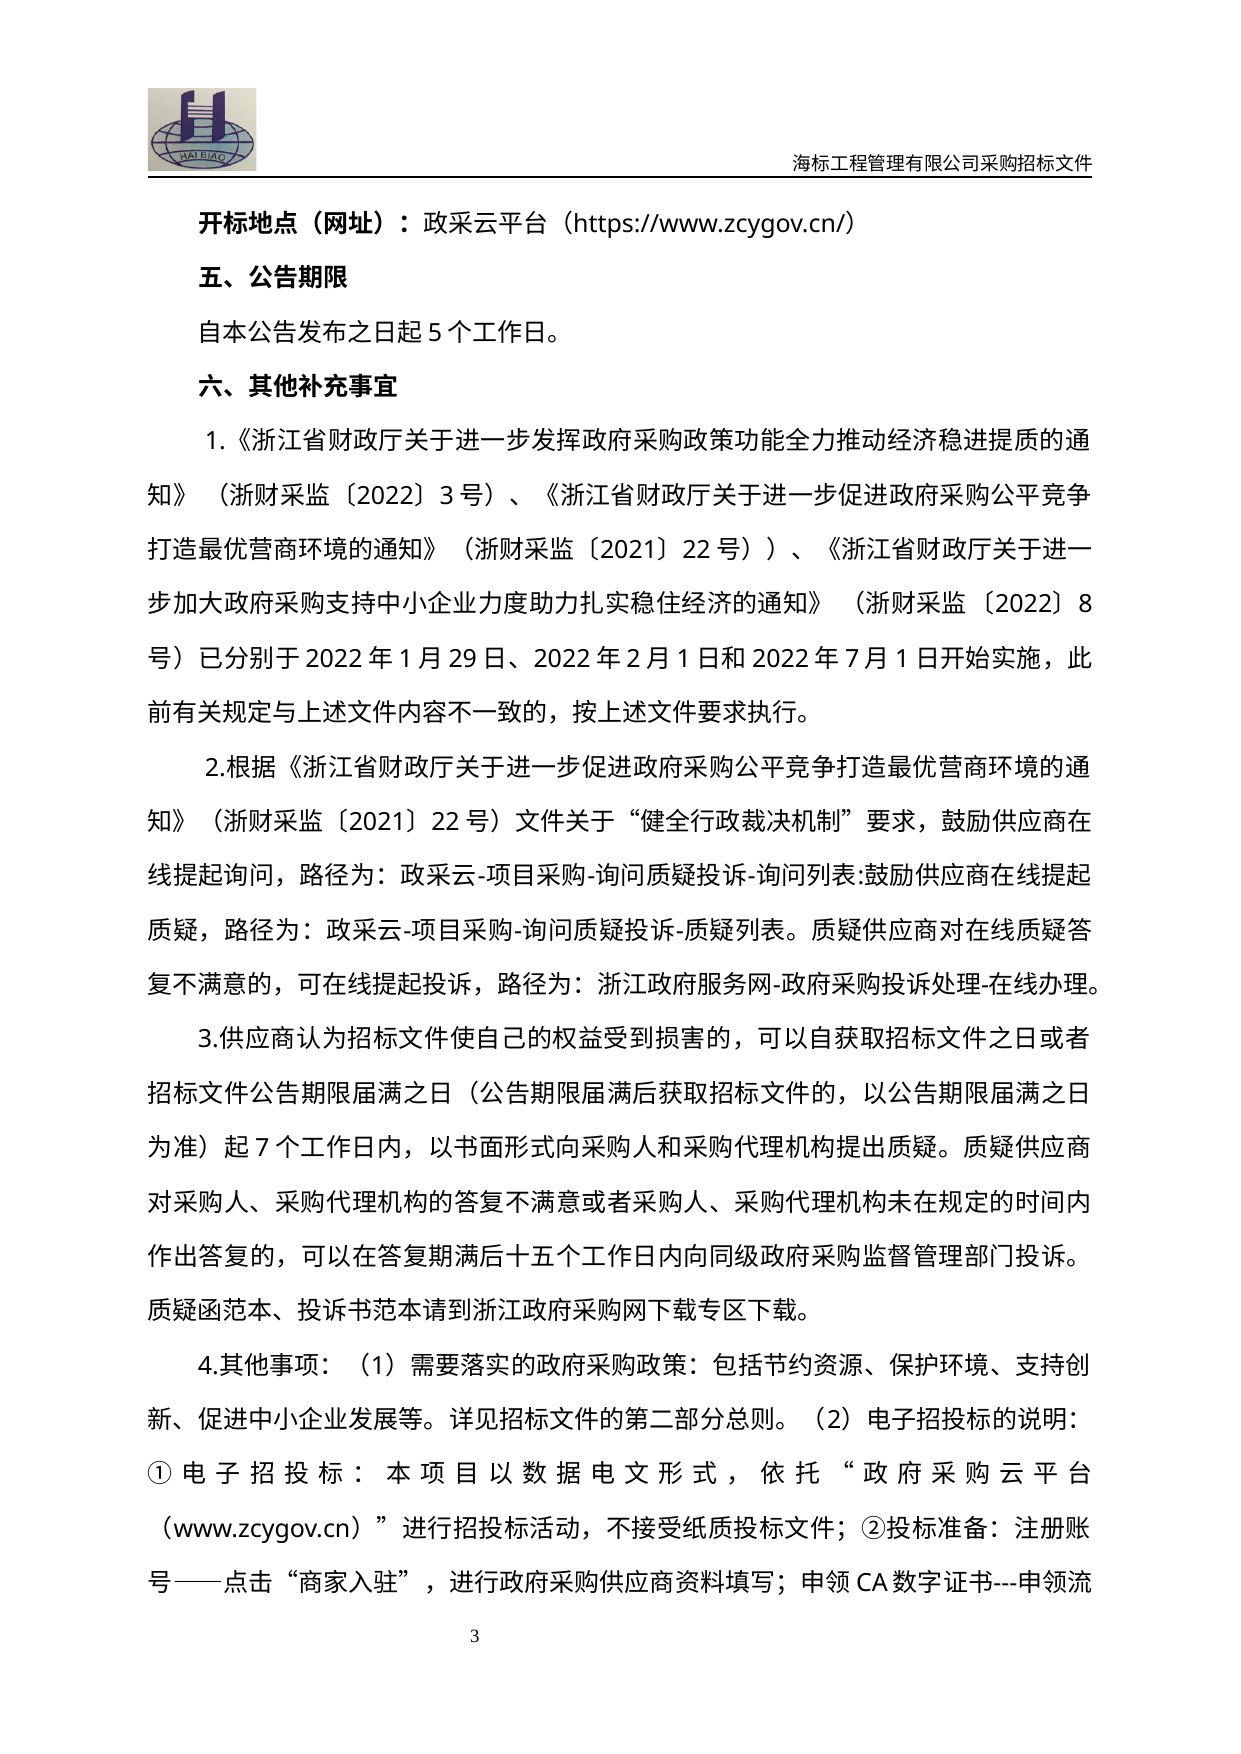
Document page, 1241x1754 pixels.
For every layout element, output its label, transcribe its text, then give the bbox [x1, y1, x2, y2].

text 2.根据《浙江省财政厅关于进一步促进政府采购公平竞争打造最优营商环境的通知》（浙财采监〔2021〕22号）文件关于“健全行政裁决机制”要求，鼓励供应商在线提起询问，路径为：政采云-项目采购-询问质疑投诉-询问列表:鼓励供应商在线提起质疑，路径为：政采云-项目采购-询问质疑投诉-质疑列表。质疑供应商对在线质疑答复不满意的，可在线提起投诉，路径为：浙江政府服务网-政府采购投诉处理-在线办理。 [148, 747, 1092, 1001]
picture [147, 88, 257, 171]
text 3.供应商认为招标文件使自己的权益受到损害的，可以自获取招标文件之日或者招标文件公告期限届满之日（公告期限届满后获取招标文件的，以公告期限届满之日为准）起7个工作日内，以书面形式向采购人和采购代理机构提出质疑。质疑供应商对采购人、采购代理机构的答复不满意或者采购人、采购代理机构未在规定的时间内作出答复的，可以在答复期满后十五个工作日内向同级政府采购监督管理部门投诉。质疑函范本、投诉书范本请到浙江政府采购网下载专区下载。 [148, 1019, 1092, 1327]
text 开标地点（网址）：政采云平台（https://www.zcygov.cn/） [148, 203, 1092, 239]
text 六、其他补充事宜 [148, 366, 1092, 403]
text 1.《浙江省财政厅关于进一步发挥政府采购政策功能全力推动经济稳进提质的通知》 （浙财采监〔2022〕3号）、《浙江省财政厅关于进一步促进政府采购公平竞争打造最优营商环境的通知》（浙财采监〔2021〕22号））、《浙江省财政厅关于进一步加大政府采购支持中小企业力度助力扎实稳住经济的通知》 （浙财采监〔2022〕8号）已分别于2022年1月29日、2022年2月1日和2022年7月1日开始实施，此前有关规定与上述文件内容不一致的，按上述文件要求执行。 [148, 421, 1092, 729]
text 五、公告期限 [148, 258, 1092, 294]
text 自本公告发布之日起5个工作日。 [148, 312, 1092, 348]
